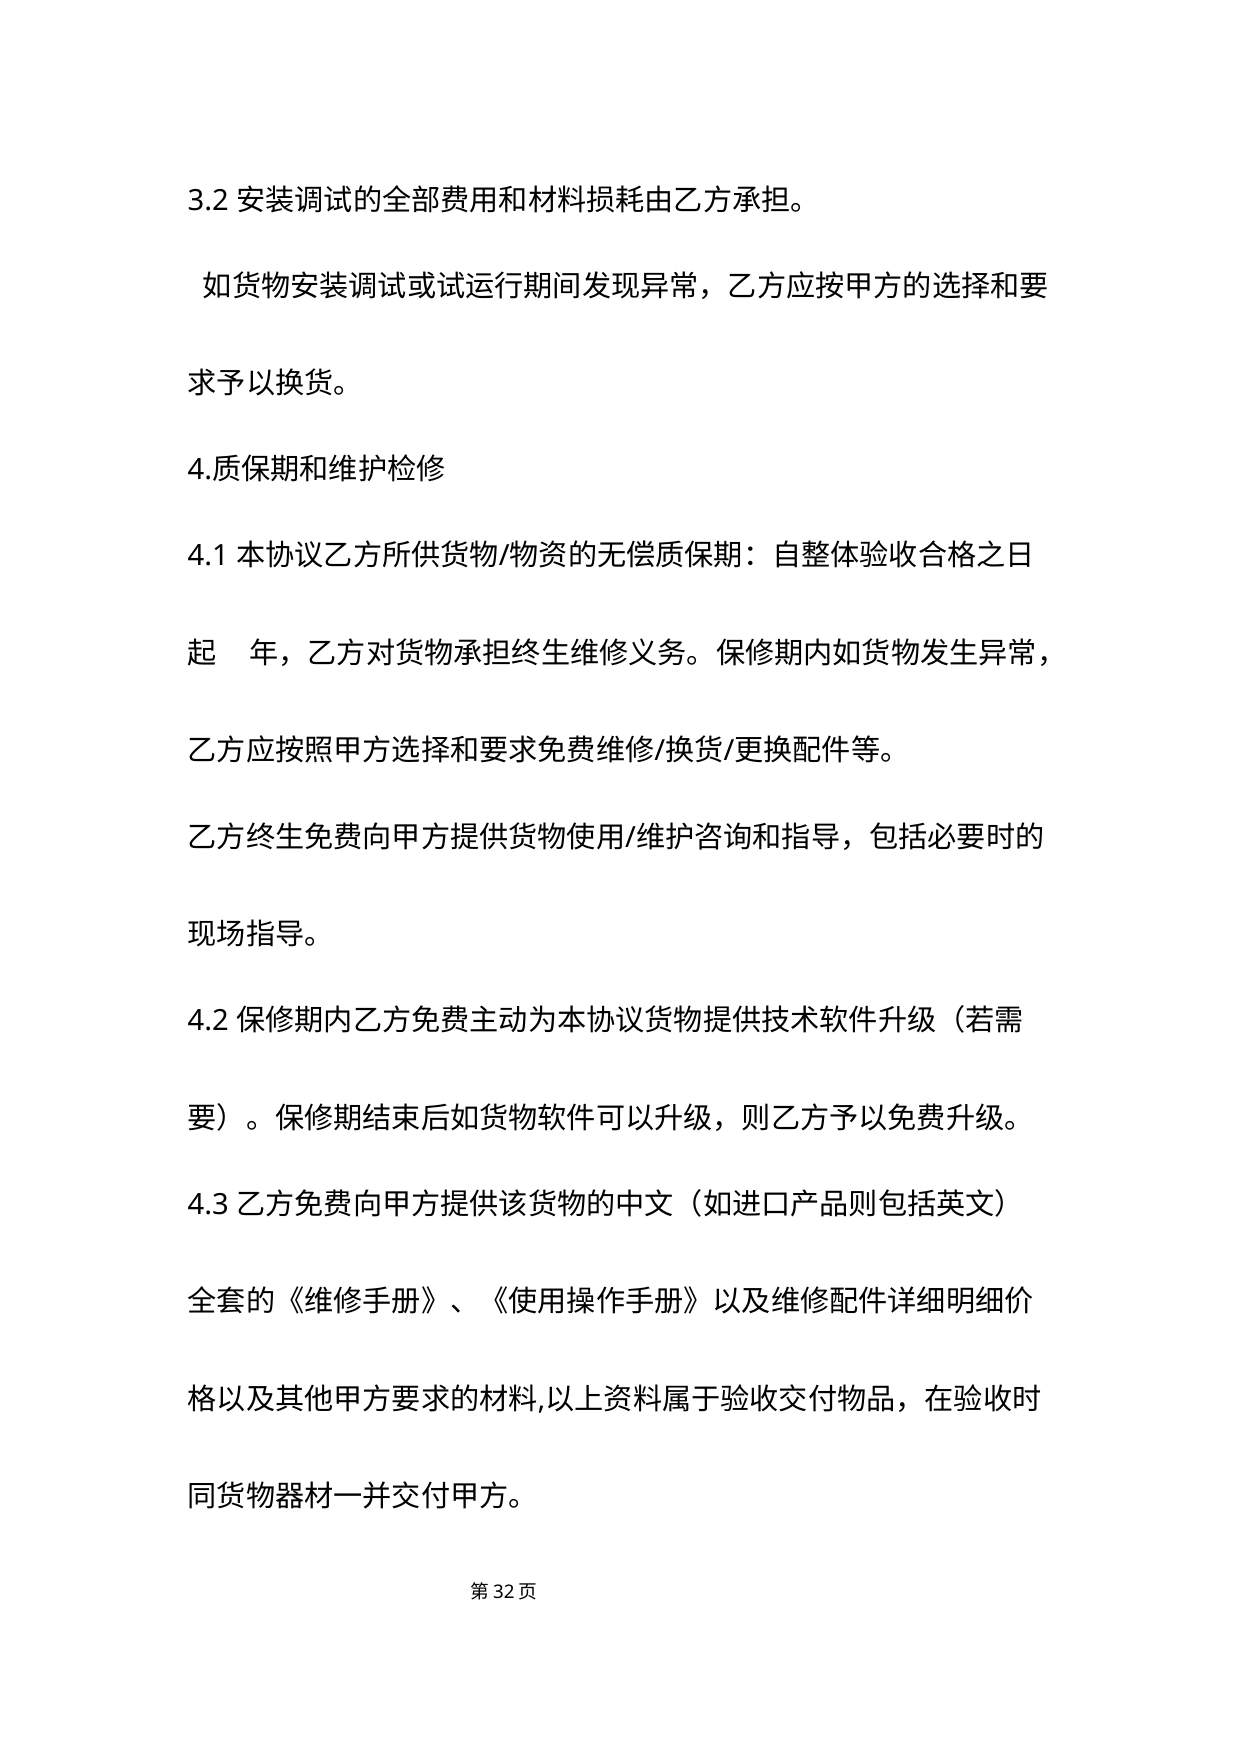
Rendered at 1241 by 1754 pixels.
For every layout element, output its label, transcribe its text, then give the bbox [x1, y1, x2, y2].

text 乙方终生免费向甲方提供货物使用/维护咨询和指导，包括必要时的现场指导。 [187, 802, 1053, 964]
text 4.1 本协议乙方所供货物/物资的无偿质保期：自整体验收合格之日起 年，乙方对货物承担终生维修义务。保修期内如货物发生异常，乙方应按照甲方选择和要求免费维修/换货/更换配件等。 [187, 521, 1053, 781]
text 如货物安装调试或试运行期间发现异常，乙方应按甲方的选择和要求予以换货。 [187, 251, 1053, 413]
text 4.质保期和维护检修 [187, 434, 1053, 499]
text 4.3 乙方免费向甲方提供该货物的中文（如进口产品则包括英文）全套的《维修手册》、《使用操作手册》以及维修配件详细明细价格以及其他甲方要求的材料,以上资料属于验收交付物品，在验收时同货物器材一并交付甲方。 [187, 1169, 1053, 1527]
text 3.2 安装调试的全部费用和材料损耗由乙方承担。 [187, 165, 1053, 230]
text 4.2 保修期内乙方免费主动为本协议货物提供技术软件升级（若需要）。保修期结束后如货物软件可以升级，则乙方予以免费升级。 [187, 986, 1053, 1148]
